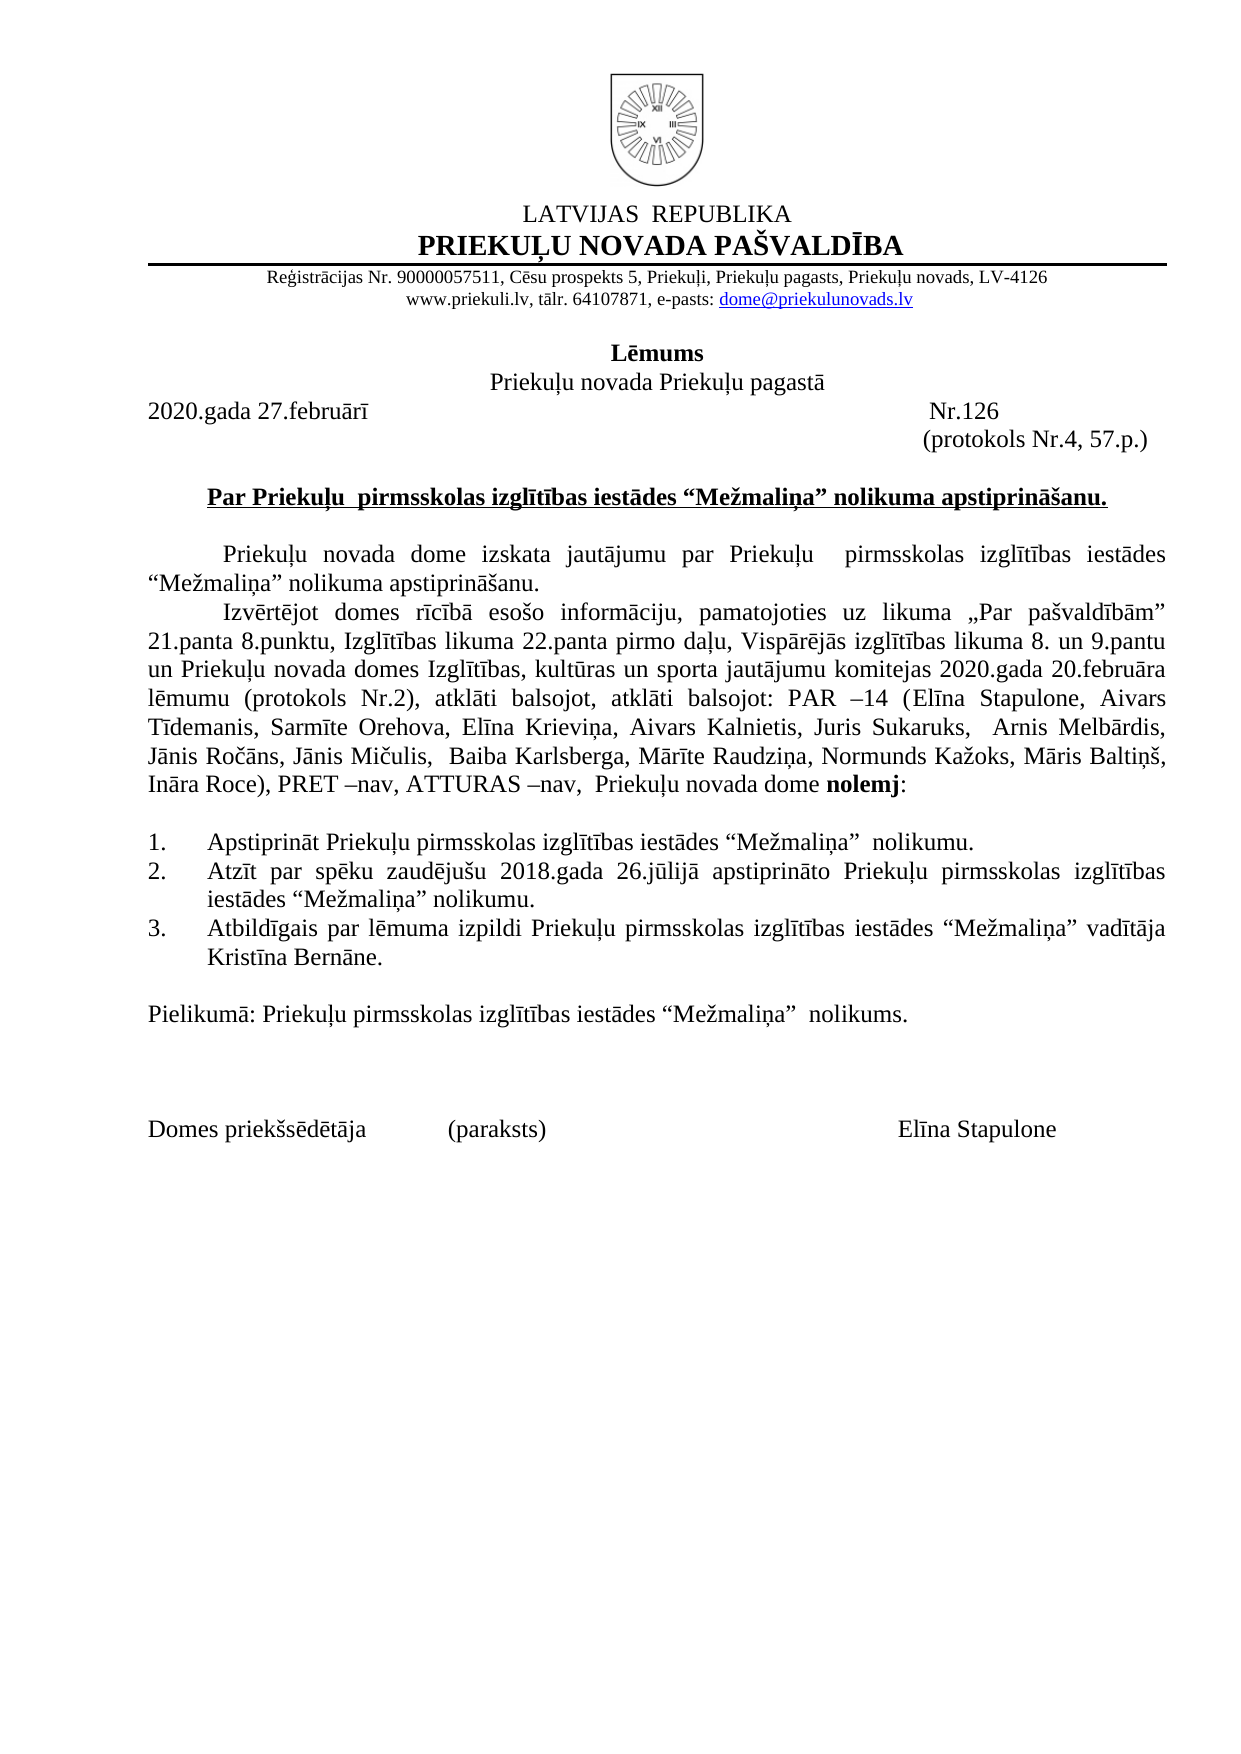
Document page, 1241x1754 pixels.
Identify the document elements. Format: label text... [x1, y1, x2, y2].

text Lēmums [148, 338, 1167, 367]
text Par Priekuļu pirmsskolas izglītības iestādes “Mežmaliņa” nolikuma apstiprināšanu. [148, 482, 1167, 511]
list Atzīt par spēku zaudējušu 2018.gada 26.jūlijā apstiprināto Priekuļu pirmsskolas izglītības iestādes “Mežmaliņa” nolikumu. [148, 856, 1167, 913]
text Priekuļu novada dome izskata jautājumu par Priekuļu pirmsskolas izglītības iestādes “Mežmaliņa” nolikuma apstiprināšanu. [148, 539, 1167, 597]
text (protokols Nr.4, 57.p.) [148, 424, 1152, 453]
text Reģistrācijas Nr. 90000057511, Cēsu prospekts 5, Priekuļi, Priekuļu pagasts, Priekuļu novads, LV-4126 [148, 266, 1167, 288]
text LATVIJAS REPUBLIKA [148, 199, 1167, 228]
text Domes priekšsēdētāja (paraksts) Elīna Stapulone [148, 1114, 1152, 1143]
text PRIEKUĻU NOVADA PAŠVALDĪBA [148, 228, 1167, 263]
list Apstiprināt Priekuļu pirmsskolas izglītības iestādes “Mežmaliņa” nolikumu. [148, 827, 1167, 856]
text 2020.gada 27.februārī Nr.126 [148, 396, 1152, 424]
list Atbildīgais par lēmuma izpildi Priekuļu pirmsskolas izglītības iestādes “Mežmaliņa” vadītāja Kristīna Bernāne. [148, 913, 1167, 971]
text Pielikumā: Priekuļu pirmsskolas izglītības iestādes “Mežmaliņa” nolikums. [148, 999, 1167, 1028]
text Izvērtējot domes rīcībā esošo informāciju, pamatojoties uz likuma „Par pašvaldībām” 21.panta 8.punktu, Izglītības likuma 22.panta pirmo daļu, Vispārējās izglītības likuma 8. un 9.pantu un Priekuļu novada domes Izglītības, kultūras un sporta jautājumu komitejas 2020.gada 20.februāra lēmumu (protokols Nr.2), atklāti balsojot, atklāti balsojot: PAR –14 (Elīna Stapulone, Aivars Tīdemanis, Sarmīte Orehova, Elīna Krieviņa, Aivars Kalnietis, Juris Sukaruks, Arnis Melbārdis, Jānis Ročāns, Jānis Mičulis, Baiba Karlsberga, Mārīte Raudziņa, Normunds Kažoks, Māris Baltiņš, Ināra Roce), PRET –nav, ATTURAS –nav, Priekuļu novada dome nolemj: [148, 597, 1167, 798]
picture [609, 73, 705, 187]
text www.priekuli.lv, tālr. 64107871, e-pasts: dome@priekulunovads.lv [148, 288, 1167, 309]
text Priekuļu novada Priekuļu pagastā [148, 367, 1167, 396]
